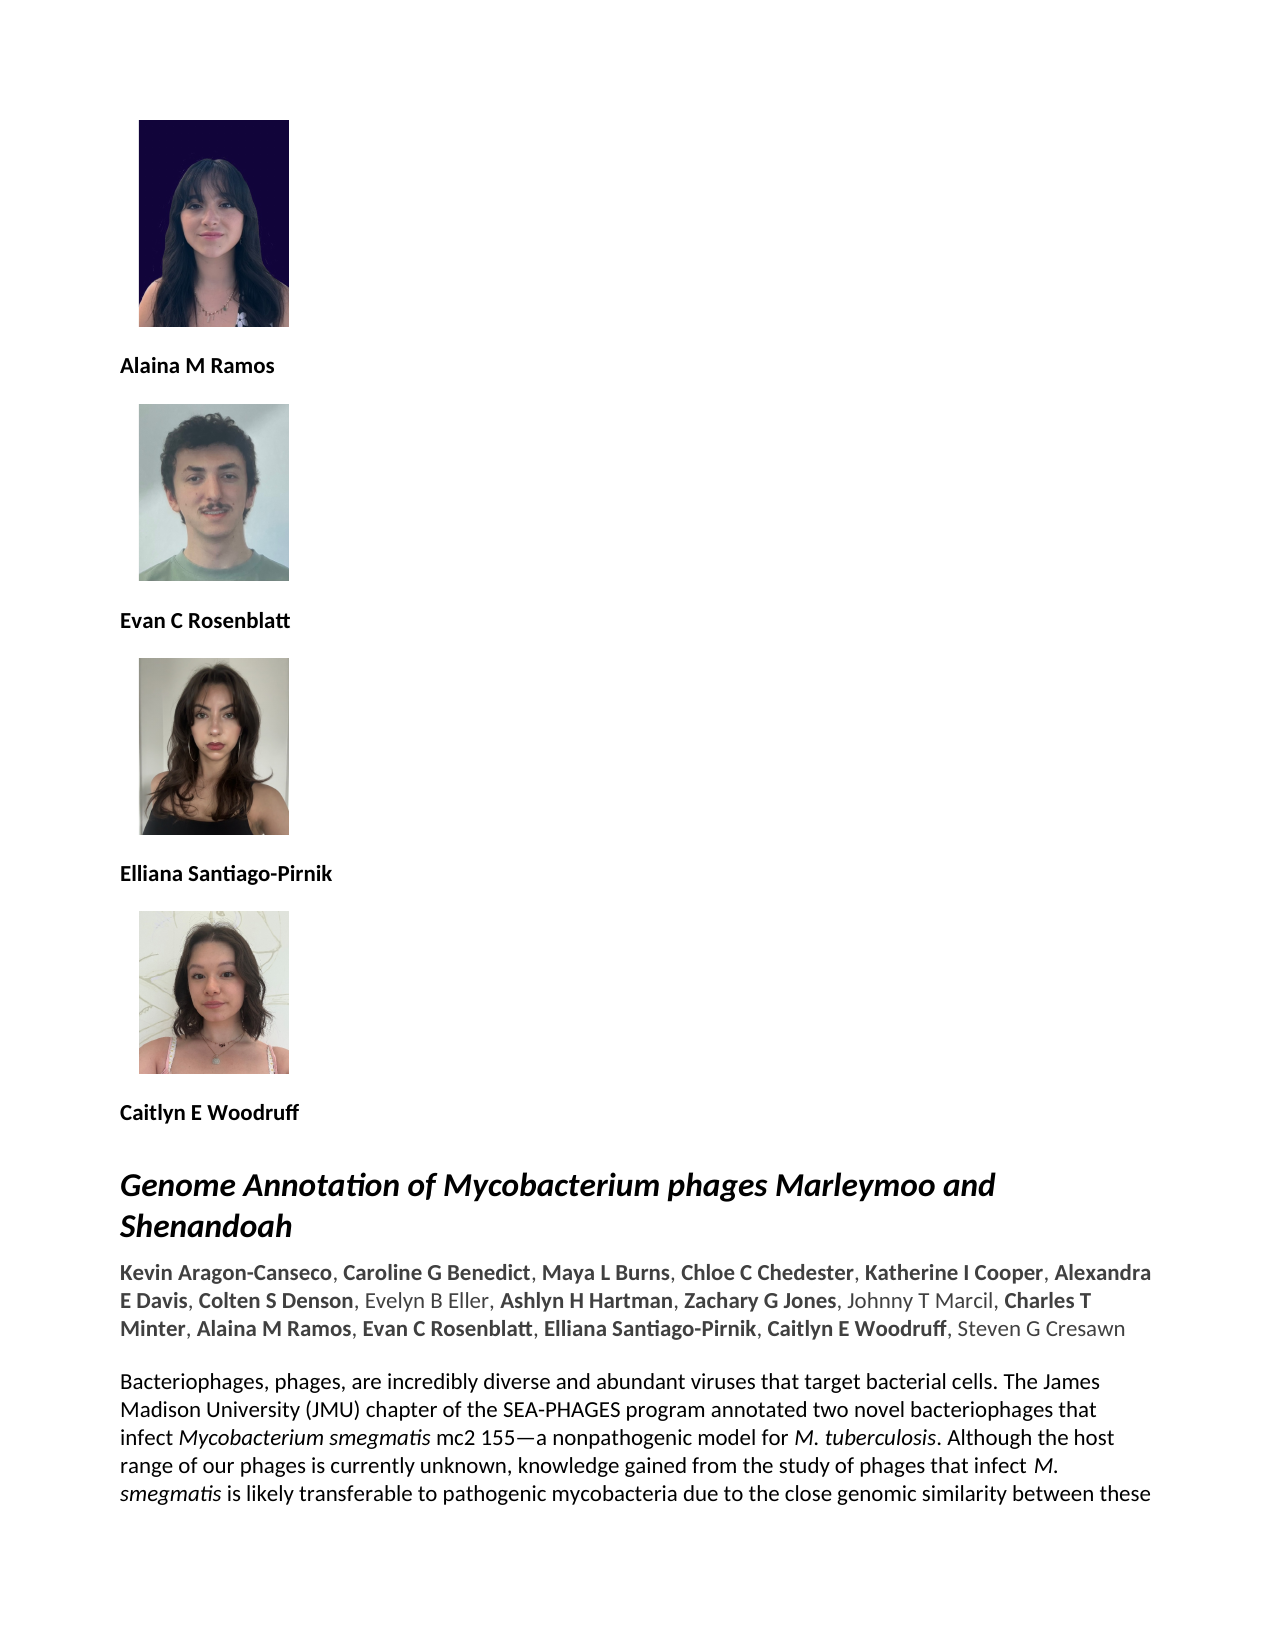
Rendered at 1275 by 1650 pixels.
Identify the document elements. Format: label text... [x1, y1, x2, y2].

picture [138, 120, 289, 327]
picture [138, 404, 289, 581]
text Evan C Rosenblatt [120, 606, 1155, 634]
text Caitlyn E Woodruff [120, 1098, 1155, 1126]
picture [138, 658, 289, 835]
text Alaina M Ramos [120, 351, 1155, 379]
text Elliana Santiago-Pirnik [120, 859, 1155, 887]
text Kevin Aragon-Canseco, Caroline G Benedict, Maya L Burns, Chloe C Chedester, Katherine I Cooper, Alexandra E Davis, Colten S Denson, Evelyn B Eller, Ashlyn H Hartman, Zachary G Jones, Johnny T Marcil, Charles T Minter, Alaina M Ramos, Evan C Rosenblatt, Elliana Santiago-Pirnik, Caitlyn E Woodruff, Steven G Cresawn [120, 1258, 1155, 1342]
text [120, 1367, 1155, 1507]
picture [138, 911, 289, 1074]
title Genome Annotation of Mycobacterium phages Marleymoo and Shenandoah [120, 1164, 1155, 1245]
